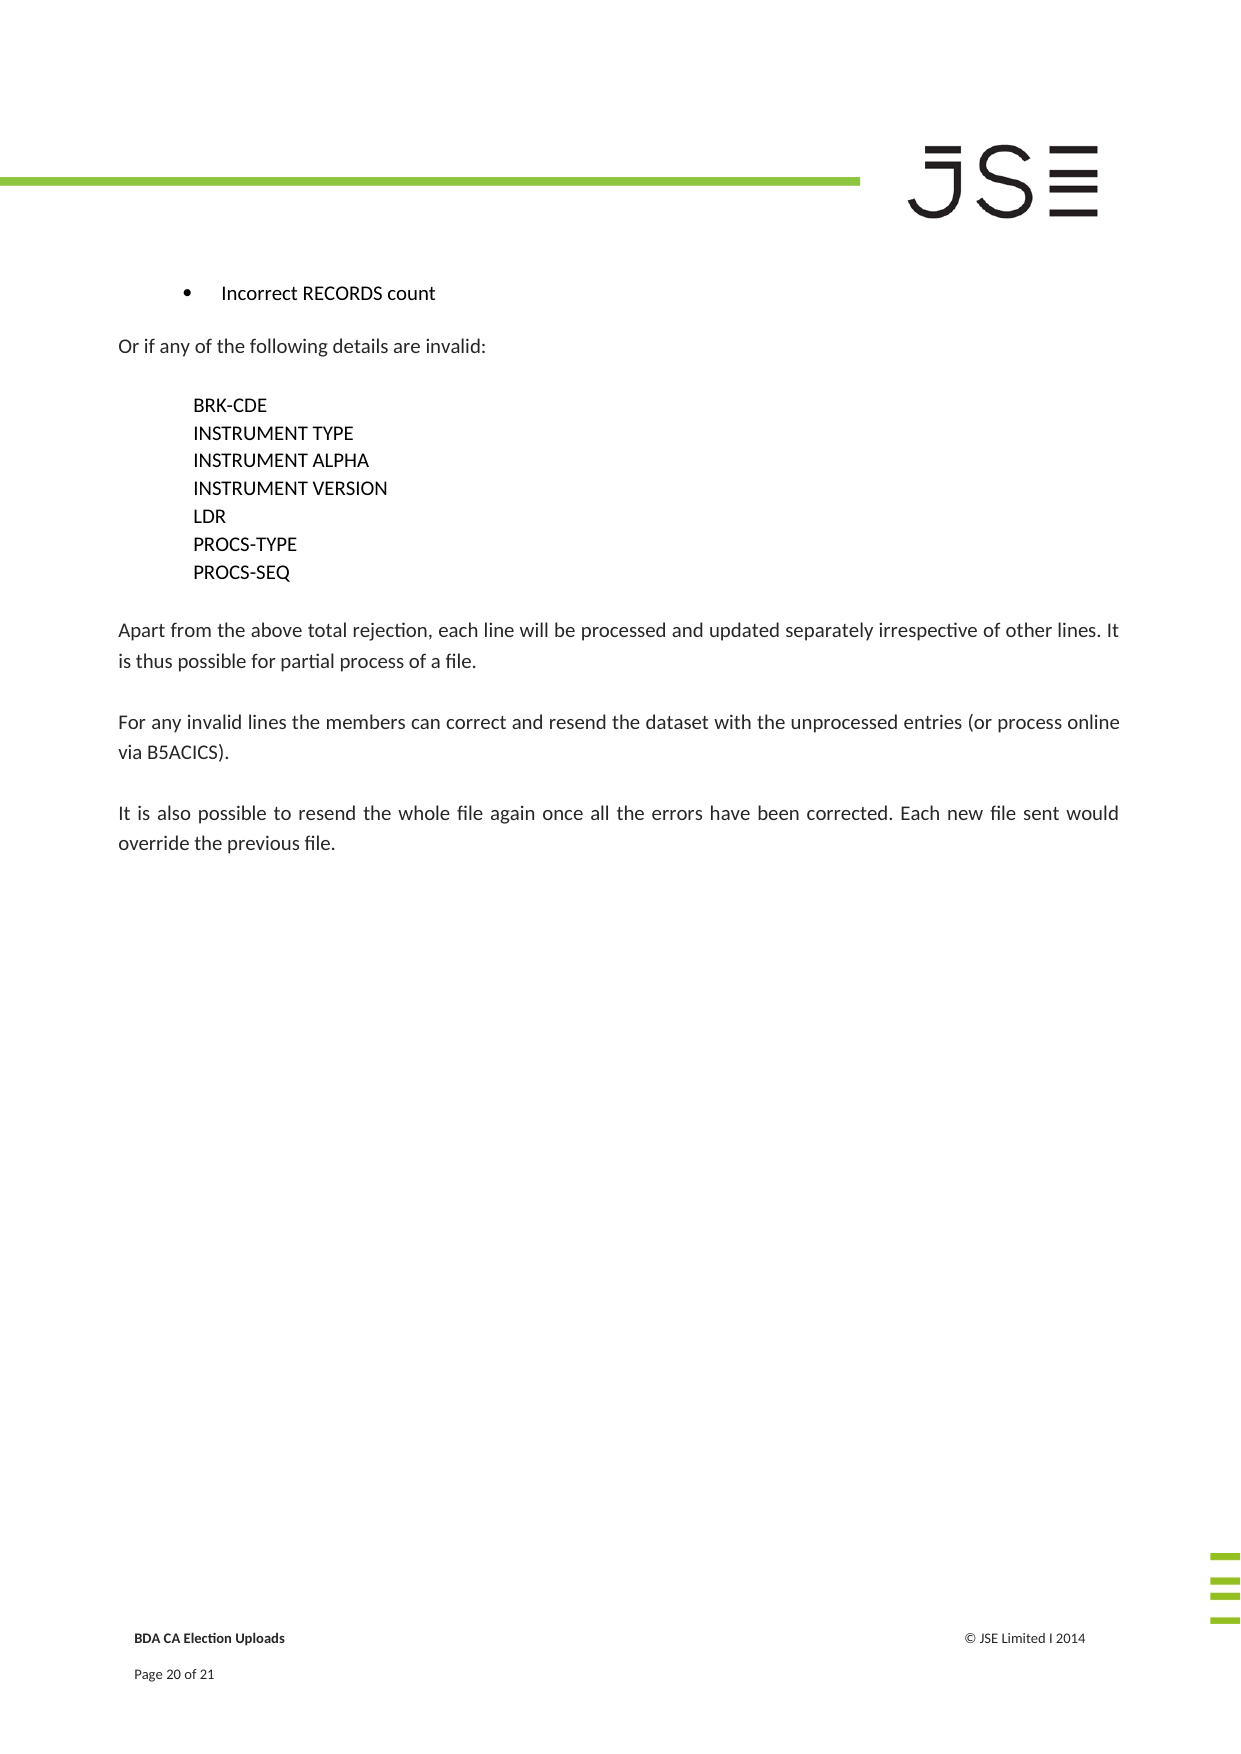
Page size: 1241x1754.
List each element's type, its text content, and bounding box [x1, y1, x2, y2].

list PROCS-SEQ [193, 559, 1122, 585]
text It is also possible to resend the whole file again once all the errors have been corrected. Each new file sent would override the previous file. [118, 800, 1122, 856]
list BRK-CDE [193, 392, 1122, 417]
text Apart from the above total rejection, each line will be processed and updated separately irrespective of other lines. It is thus possible for partial process of a file. [118, 618, 1122, 673]
list Incorrect RECORDS count [184, 280, 1122, 306]
picture [1210, 1553, 1241, 1624]
text For any invalid lines the members can correct and resend the dataset with the unprocessed entries (or process online via B5ACICS). [118, 709, 1122, 765]
list INSTRUMENT TYPE [193, 420, 1122, 445]
picture [0, 2, 1238, 237]
list PROCS-TYPE [193, 531, 1122, 557]
list LDR [193, 503, 1122, 529]
text Or if any of the following details are invalid: [118, 333, 1122, 359]
list INSTRUMENT VERSION [193, 476, 1122, 501]
list INSTRUMENT ALPHA [193, 448, 1122, 473]
